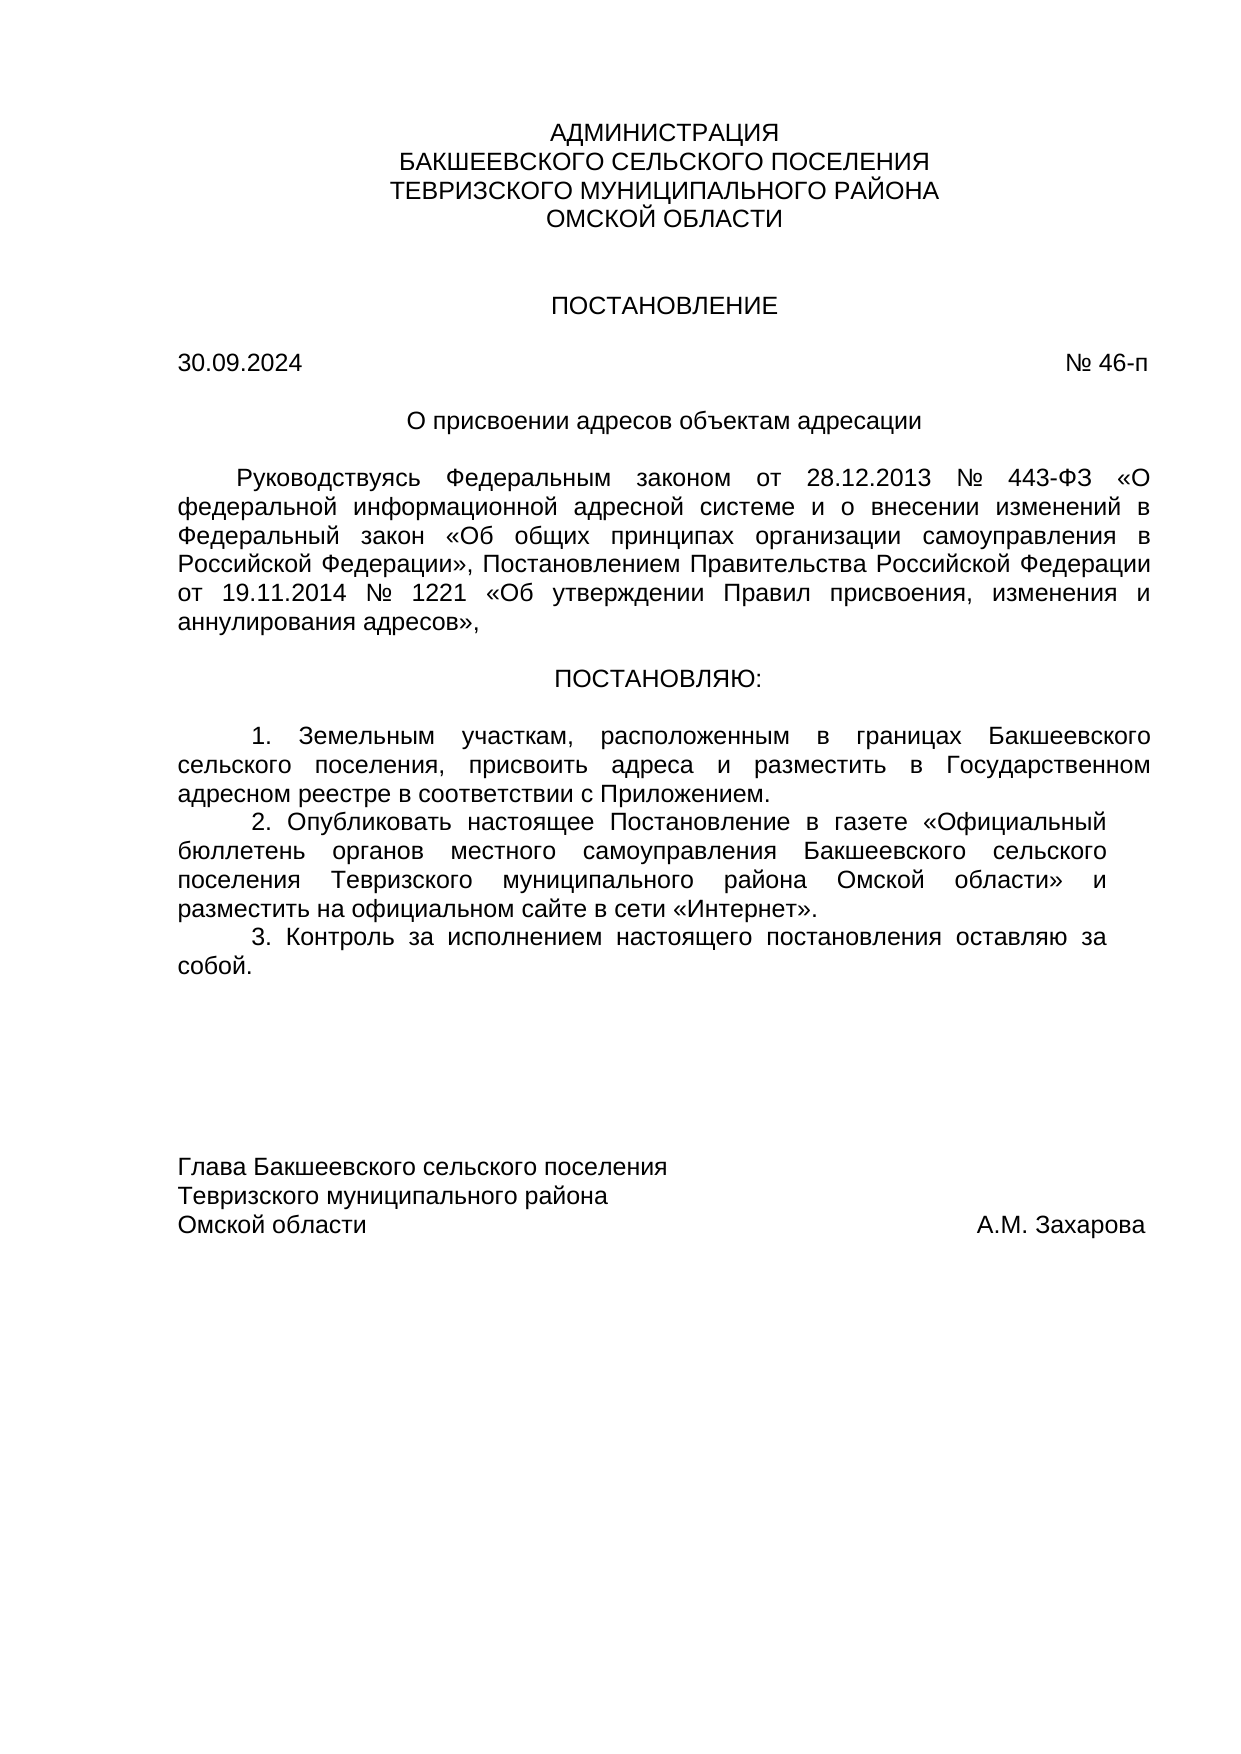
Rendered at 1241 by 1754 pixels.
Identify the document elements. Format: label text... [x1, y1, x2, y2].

text 3. Контроль за исполнением настоящего постановления оставляю за собой. [177, 922, 1108, 980]
text Омской области А.М. Захарова [177, 1210, 1152, 1239]
text ОМСКОЙ ОБЛАСТИ [177, 204, 1152, 233]
text Руководствуясь Федеральным законом от 28.12.2013 № 443-ФЗ «О федеральной информационной адресной системе и о внесении изменений в Федеральный закон «Об общих принципах организации самоуправления в Российской Федерации», Постановлением Правительства Российской Федерации от 19.11.2014 № 1221 «Об утверждении Правил присвоения, изменения и аннулирования адресов», [177, 463, 1152, 636]
text ТЕВРИЗСКОГО МУНИЦИПАЛЬНОГО РАЙОНА [177, 176, 1152, 204]
text 30.09.2024 № 46-п [177, 348, 1152, 377]
text О присвоении адресов объектам адресации [177, 406, 1152, 434]
text 1. Земельным участкам, расположенным в границах Бакшеевского сельского поселения, присвоить адреса и разместить в Государственном адресном реестре в соответствии с Приложением. [177, 721, 1152, 807]
text ПОСТАНОВЛЕНИЕ [177, 291, 1152, 319]
text БАКШЕЕВСКОГО СЕЛЬСКОГО ПОСЕЛЕНИЯ [177, 147, 1152, 176]
text Тевризского муниципального района [177, 1181, 1152, 1210]
text АДМИНИСТРАЦИЯ [177, 118, 1152, 147]
text 2. Опубликовать настоящее Постановление в газете «Официальный бюллетень органов местного самоуправления Бакшеевского сельского поселения Тевризского муниципального района Омской области» и разместить на официальном сайте в сети «Интернет». [177, 807, 1108, 922]
text ПОСТАНОВЛЯЮ: [177, 664, 1139, 692]
text Глава Бакшеевского сельского поселения [177, 1152, 1152, 1181]
